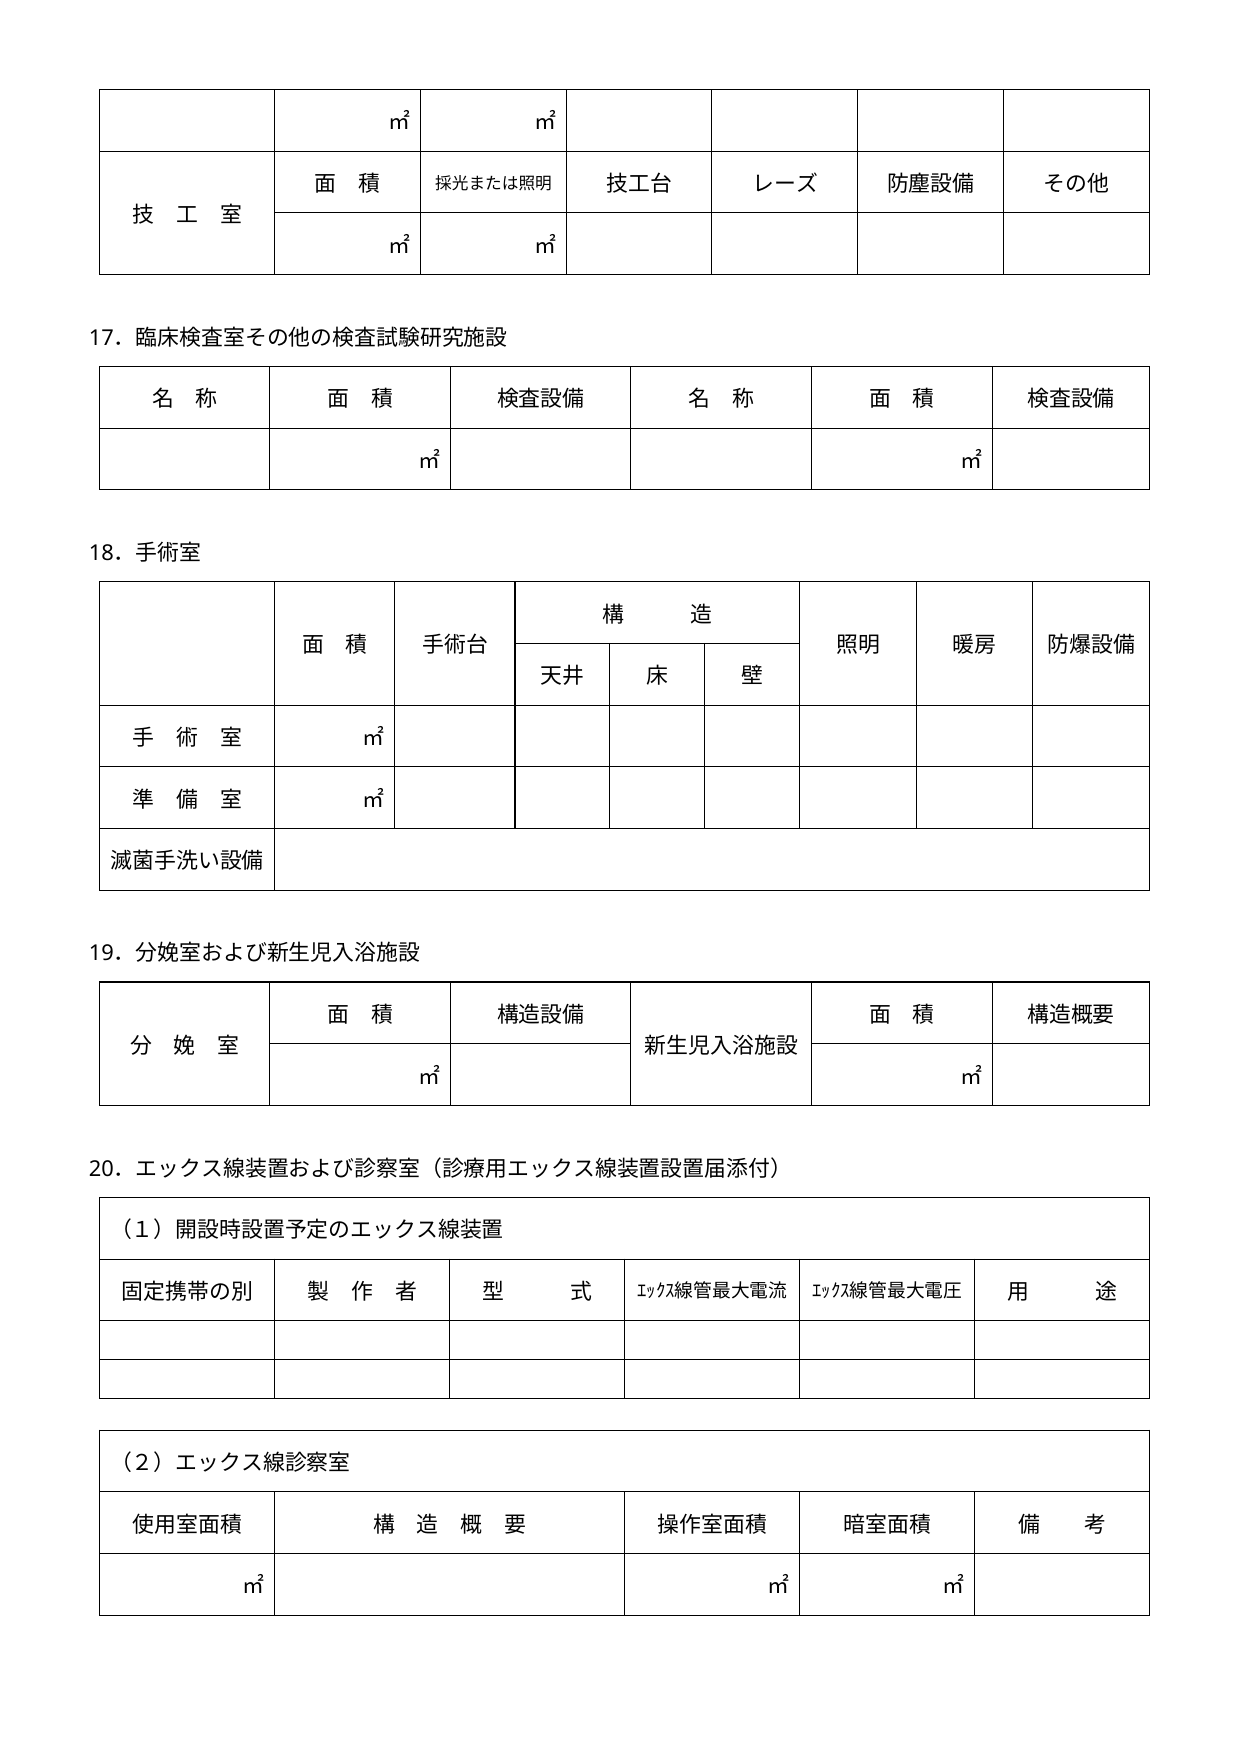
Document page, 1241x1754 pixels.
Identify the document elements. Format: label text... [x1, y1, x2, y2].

table_cell 用 途 [975, 1260, 1149, 1320]
table_cell 型 式 [450, 1260, 624, 1320]
table_cell [395, 706, 514, 766]
table_cell [567, 213, 711, 274]
table_cell 技工台 [567, 152, 711, 212]
table_cell 防塵設備 [858, 152, 1003, 212]
table_header 面 積 [270, 983, 450, 1043]
table_cell 面 積 [275, 152, 420, 212]
table_cell ㎡ [100, 1554, 274, 1614]
table_cell 採光または照明 [421, 152, 566, 212]
table_cell 操作室面積 [625, 1492, 799, 1553]
table_cell [800, 706, 916, 766]
table_cell 準 備 室 [100, 767, 274, 828]
table_cell [993, 1044, 1149, 1105]
table_cell [1004, 213, 1149, 274]
table_cell [975, 1360, 1149, 1398]
table_cell ㎡ [270, 429, 450, 489]
table_cell [975, 1321, 1149, 1359]
table_cell [705, 767, 799, 828]
table_cell 備 考 [975, 1492, 1149, 1553]
table_cell [712, 213, 857, 274]
table_header 手術台 [395, 582, 514, 704]
table_cell 床 [610, 644, 704, 704]
table_cell [395, 767, 514, 828]
table_cell [993, 429, 1149, 489]
table_header 検査設備 [451, 367, 630, 427]
table_header 面 積 [812, 983, 992, 1043]
table_cell [100, 1360, 274, 1398]
table_cell [451, 1044, 630, 1105]
table_header 面 積 [270, 367, 450, 427]
table_cell [917, 767, 1032, 828]
table_cell [1033, 767, 1149, 828]
table_cell ｴｯｸｽ線管最大電流 [625, 1260, 799, 1320]
table_cell [975, 1554, 1149, 1614]
table_cell 技 工 室 [100, 152, 274, 274]
text 19．分娩室および新生児入浴施設 [89, 921, 1152, 981]
table_cell 滅菌手洗い設備 [100, 829, 274, 889]
table_cell [800, 1360, 974, 1398]
table_cell ㎡ [812, 1044, 992, 1105]
table_header （２）エックス線診察室 [100, 1431, 1149, 1491]
table_header 構 造 [516, 582, 799, 643]
table_header 構造概要 [993, 983, 1149, 1043]
table_header 分 娩 室 [100, 983, 269, 1105]
table_cell [705, 706, 799, 766]
table_header 暖房 [917, 582, 1032, 704]
text 18．手術室 [89, 521, 1152, 581]
table_cell ㎡ [421, 213, 566, 274]
table_header 検査設備 [993, 367, 1149, 427]
table_cell レーズ [712, 152, 857, 212]
table_cell ㎡ [275, 706, 394, 766]
table_cell 固定携帯の別 [100, 1260, 274, 1320]
table_cell 暗室面積 [800, 1492, 974, 1553]
table_cell [516, 706, 609, 766]
table_cell ㎡ [270, 1044, 450, 1105]
table_cell ㎡ [625, 1554, 799, 1614]
table_cell 構 造 概 要 [275, 1492, 624, 1553]
table_header 面 積 [275, 582, 394, 704]
table_header （１）開設時設置予定のエックス線装置 [100, 1198, 1149, 1258]
table_cell [1004, 90, 1149, 151]
table_cell [275, 1360, 449, 1398]
table_cell [567, 90, 711, 151]
table_cell [610, 706, 704, 766]
table_header 構造設備 [451, 983, 630, 1043]
table_cell [275, 1554, 624, 1614]
table_cell ｴｯｸｽ線管最大電圧 [800, 1260, 974, 1320]
table_cell ㎡ [421, 90, 566, 151]
table_cell ㎡ [812, 429, 992, 489]
table_cell [917, 706, 1032, 766]
table_cell [275, 829, 1149, 889]
table_cell ㎡ [275, 213, 420, 274]
table_cell その他 [1004, 152, 1149, 212]
table_cell 使用室面積 [100, 1492, 274, 1553]
table_header 防爆設備 [1033, 582, 1149, 704]
table_header 名 称 [631, 367, 811, 427]
table_cell [858, 213, 1003, 274]
table_cell [451, 429, 630, 489]
table_header 面 積 [812, 367, 992, 427]
table_cell [450, 1321, 624, 1359]
table_cell [100, 1321, 274, 1359]
table_header [100, 582, 274, 704]
text 20．エックス線装置および診察室（診療用エックス線装置設置届添付） [89, 1136, 1152, 1197]
table_cell [1033, 706, 1149, 766]
table_header 名 称 [100, 367, 269, 427]
table_cell [625, 1360, 799, 1398]
table_cell 手 術 室 [100, 706, 274, 766]
table_header 照明 [800, 582, 916, 704]
table_cell [275, 1321, 449, 1359]
table_cell [100, 429, 269, 489]
table_cell 製 作 者 [275, 1260, 449, 1320]
table_cell [610, 767, 704, 828]
table_cell [631, 429, 811, 489]
table_cell [516, 767, 609, 828]
table_header 新生児入浴施設 [631, 983, 811, 1105]
table_cell [800, 767, 916, 828]
text 17．臨床検査室その他の検査試験研究施設 [89, 305, 1152, 366]
table_cell [858, 90, 1003, 151]
table_cell [625, 1321, 799, 1359]
table_cell 天井 [516, 644, 609, 704]
table_header 治 療 室 [100, 90, 274, 151]
table_cell ㎡ [800, 1554, 974, 1614]
table_cell ㎡ [275, 767, 394, 828]
table_cell 壁 [705, 644, 799, 704]
table_cell [450, 1360, 624, 1398]
table_cell [800, 1321, 974, 1359]
table_cell ㎡ [275, 90, 420, 151]
table_cell [712, 90, 857, 151]
